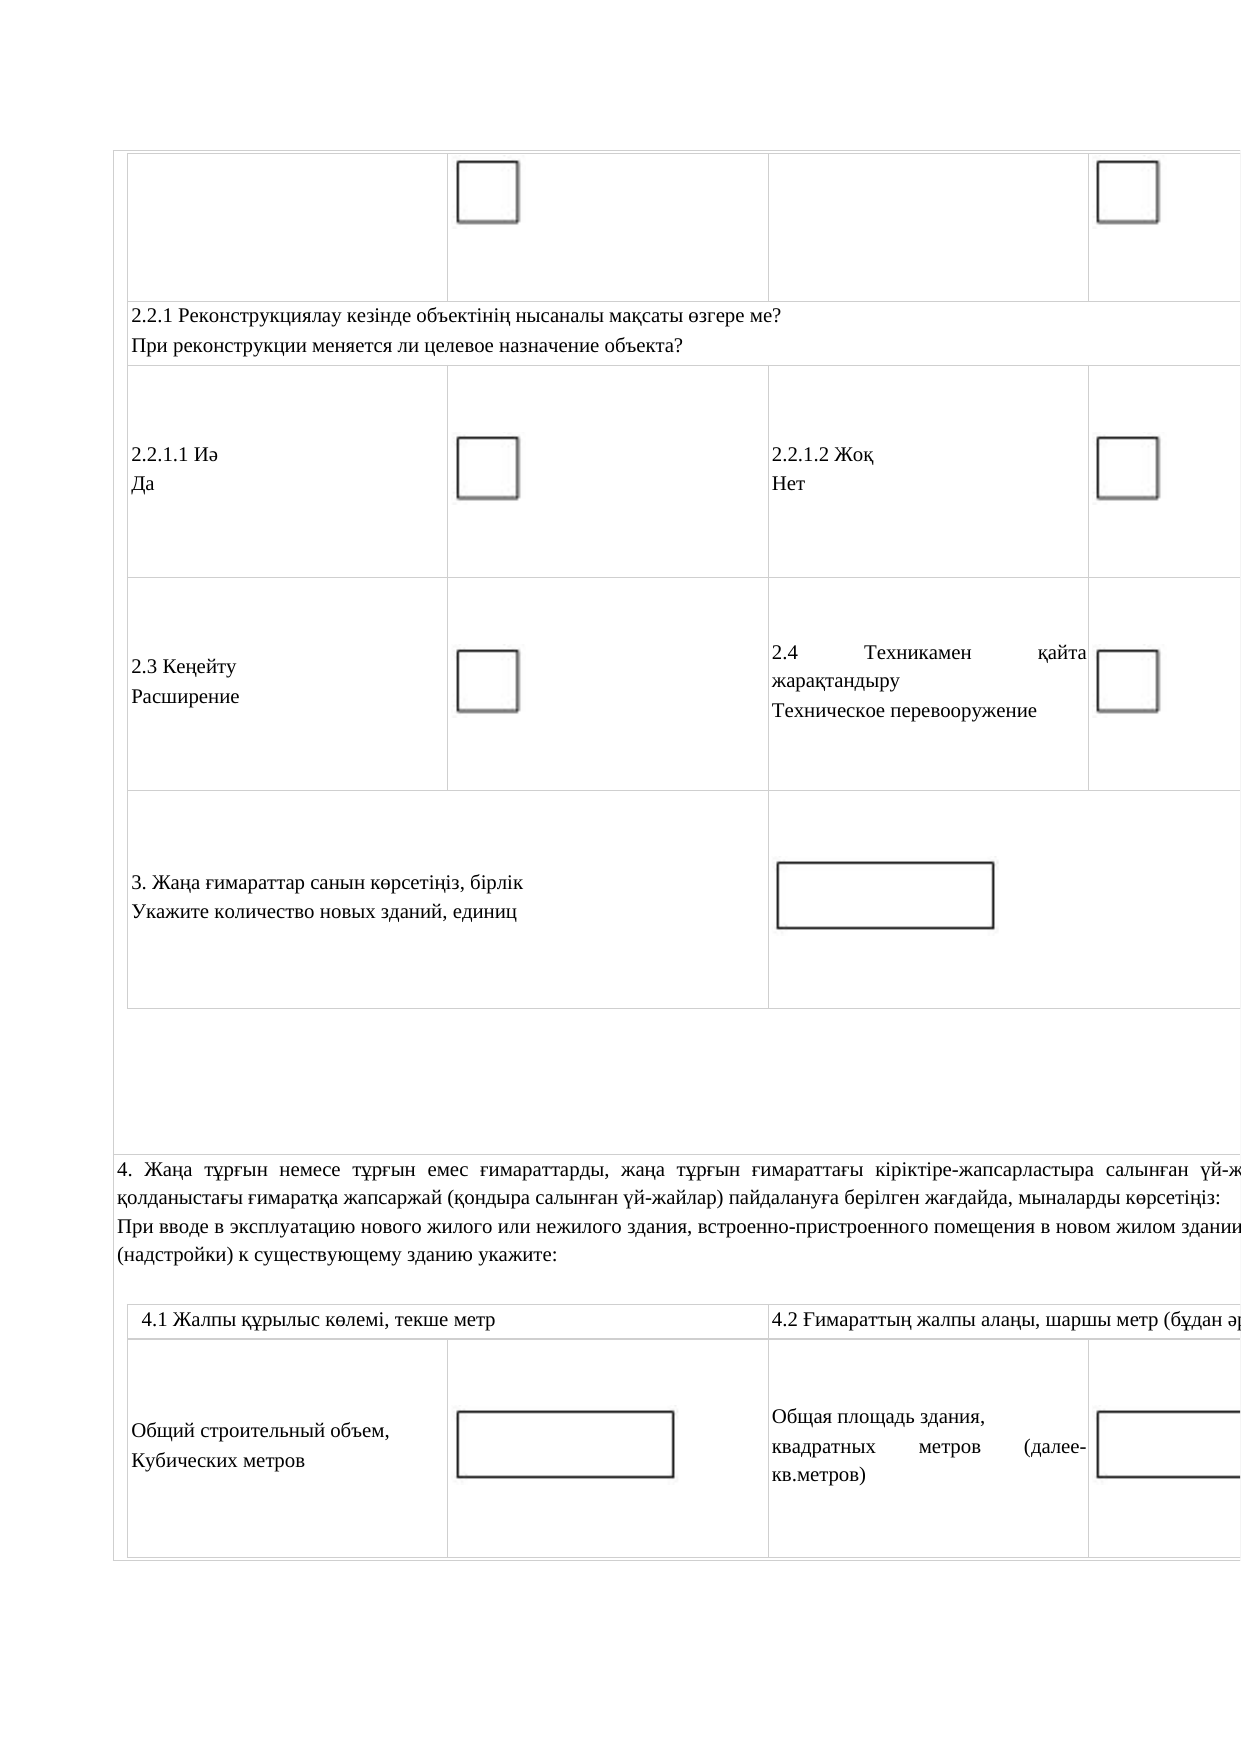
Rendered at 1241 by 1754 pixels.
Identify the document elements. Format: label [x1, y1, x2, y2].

table_cell [114, 1155, 1240, 1560]
picture [1092, 644, 1167, 718]
picture [771, 856, 999, 936]
picture [1092, 432, 1167, 505]
table_cell [114, 151, 1240, 1154]
picture [451, 1405, 679, 1485]
picture [1092, 155, 1167, 229]
picture [451, 155, 527, 229]
picture [451, 432, 527, 505]
picture [451, 644, 527, 718]
picture [1092, 1405, 1241, 1485]
